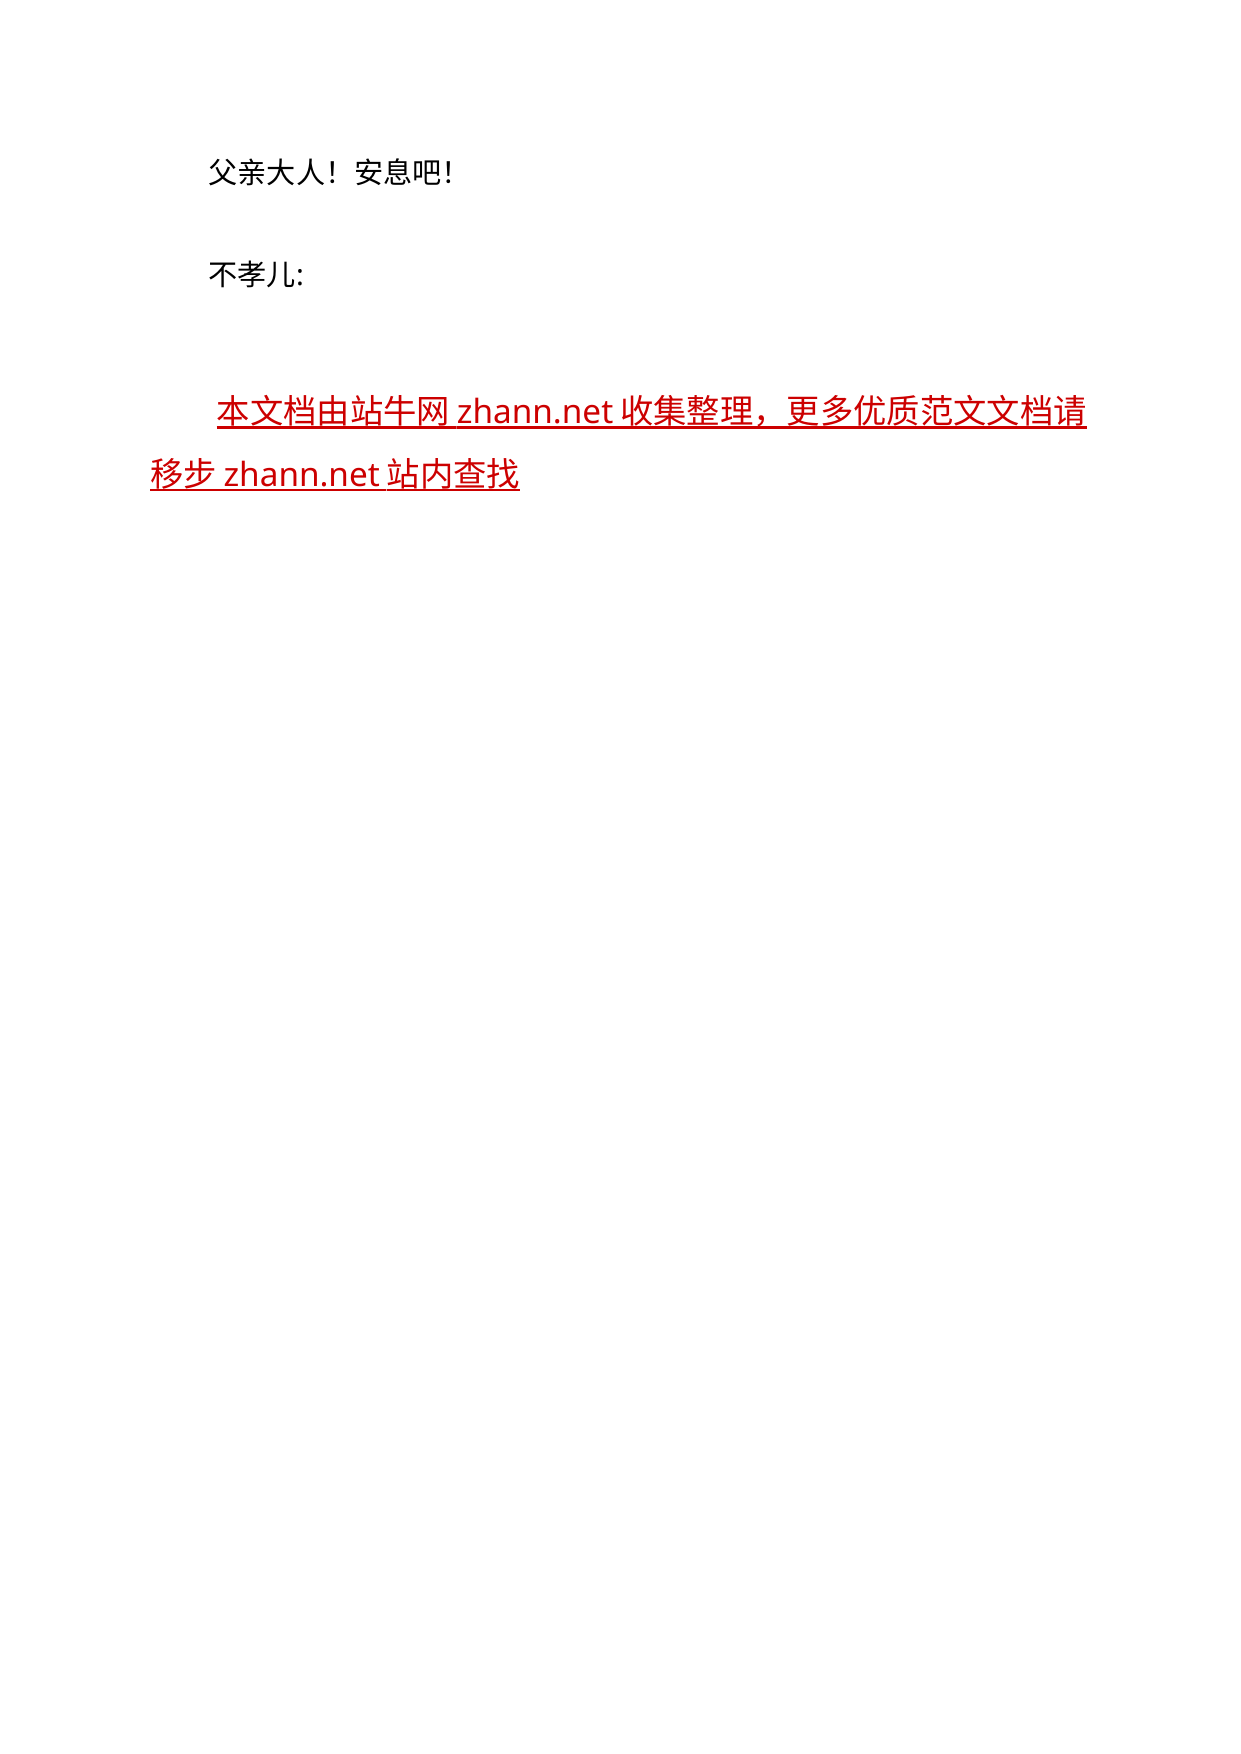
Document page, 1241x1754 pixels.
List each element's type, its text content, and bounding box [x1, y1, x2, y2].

text 不孝儿: [150, 252, 1090, 294]
text 父亲大人！安息吧！ [150, 150, 1090, 192]
text 本文档由站牛网zhann.net收集整理，更多优质范文文档请移步zhann.net站内查找 [150, 385, 1090, 496]
